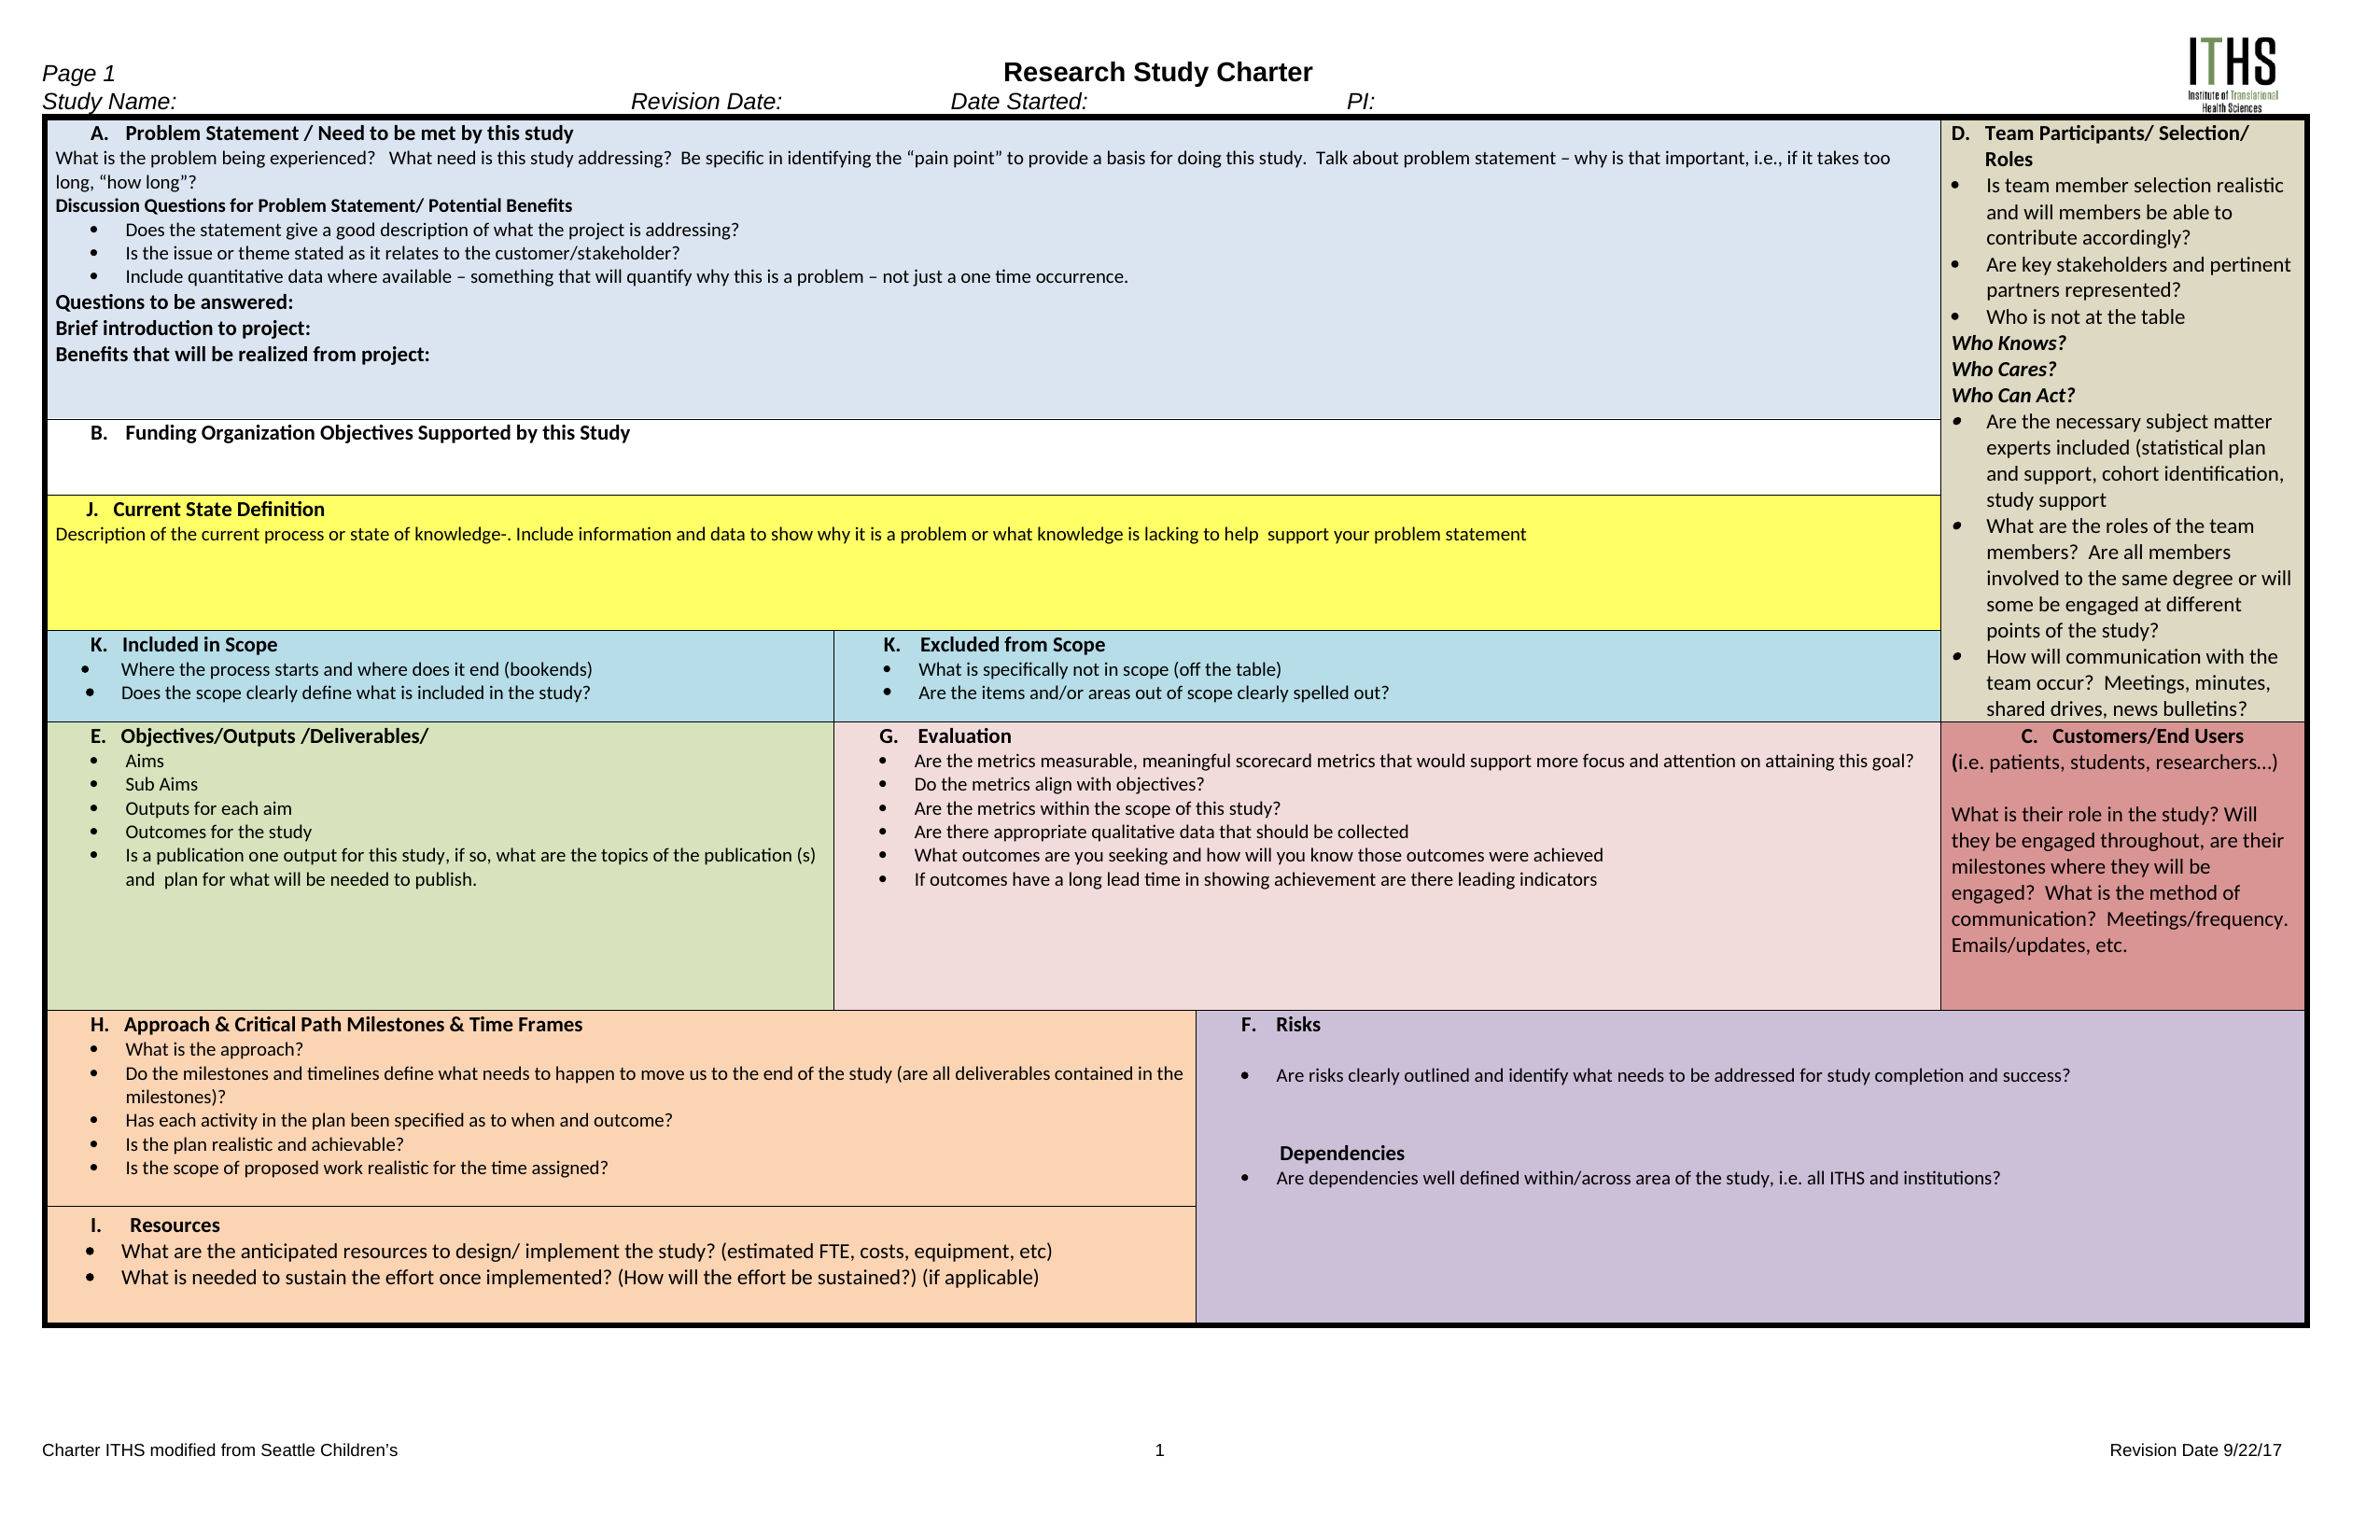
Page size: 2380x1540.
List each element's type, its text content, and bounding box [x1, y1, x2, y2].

table_cell K. Excluded from Scope What is specifically not in scope (off the table) Are the items and/or areas out of scope clearly spelled out? [834, 631, 1940, 721]
table_cell E. Objectives/Outputs /Deliverables/ Aims Sub Aims Outputs for each aim Outcomes for the study Is a publication one output for this study, if so, what are the topics of the publication (s) and plan for what will be needed to publish. [48, 722, 833, 1010]
table_cell H. Approach & Critical Path Milestones & Time Frames What is the approach? Do the milestones and timelines define what needs to happen to move us to the end of the study (are all deliverables contained in the milestones)? Has each activity in the plan been specified as to when and outcome? Is the plan realistic and achievable? Is the scope of proposed work realistic for the time assigned? [48, 1011, 1196, 1206]
table_cell Funding Organization Objectives Supported by this Study [48, 420, 1940, 495]
table_cell F. Risks Are risks clearly outlined and identify what needs to be addressed for study completion and success? Dependencies Are dependencies well defined within/across area of the study, i.e. all ITHS and institutions? [1197, 1011, 2304, 1323]
table_cell G. Evaluation Are the metrics measurable, meaningful scorecard metrics that would support more focus and attention on attaining this goal? Do the metrics align with objectives? Are the metrics within the scope of this study? Are there appropriate qualitative data that should be collected What outcomes are you seeking and how will you know those outcomes were achieved If outcomes have a long lead time in showing achievement are there leading indicators [834, 722, 1940, 1010]
table_cell J. Current State Definition Description of the current process or state of knowledge-. Include information and data to show why it is a problem or what knowledge is lacking to help support your problem statement [48, 496, 1940, 630]
table_header D. Team Participants/ Selection/ Roles Is team member selection realistic and will members be able to contribute accordingly? Are key stakeholders and pertinent partners represented? Who is not at the table Who Knows? Who Cares? Who Can Act? Are the necessary subject matter experts included (statistical plan and support, cohort identification, study support What are the roles of the team members? Are all members involved to the same degree or will some be engaged at different points of the study? How will communication with the team occur? Meetings, minutes, shared drives, news bulletins? [1941, 120, 2304, 721]
table_cell Resources What are the anticipated resources to design/ implement the study? (estimated FTE, costs, equipment, etc) What is needed to sustain the effort once implemented? (How will the effort be sustained?) (if applicable) [48, 1207, 1196, 1323]
table_header Problem Statement / Need to be met by this study What is the problem being experienced? What need is this study addressing? Be specific in identifying the “pain point” to provide a basis for doing this study. Talk about problem statement – why is that important, i.e., if it takes too long, “how long”? Discussion Questions for Problem Statement/ Potential Benefits Does the statement give a good description of what the project is addressing? Is the issue or theme stated as it relates to the customer/stakeholder? Include quantitative data where available – something that will quantify why this is a problem – not just a one time occurrence. Questions to be answered: Brief introduction to project: Benefits that will be realized from project: [48, 120, 1940, 418]
table_cell K. Included in Scope Where the process starts and where does it end (bookends) Does the scope clearly define what is included in the study? [48, 631, 833, 721]
picture [2173, 20, 2292, 114]
table_cell C. Customers/End Users (i.e. patients, students, researchers…) What is their role in the study? Will they be engaged throughout, are their milestones where they will be engaged? What is the method of communication? Meetings/frequency. Emails/updates, etc. [1941, 722, 2304, 1010]
